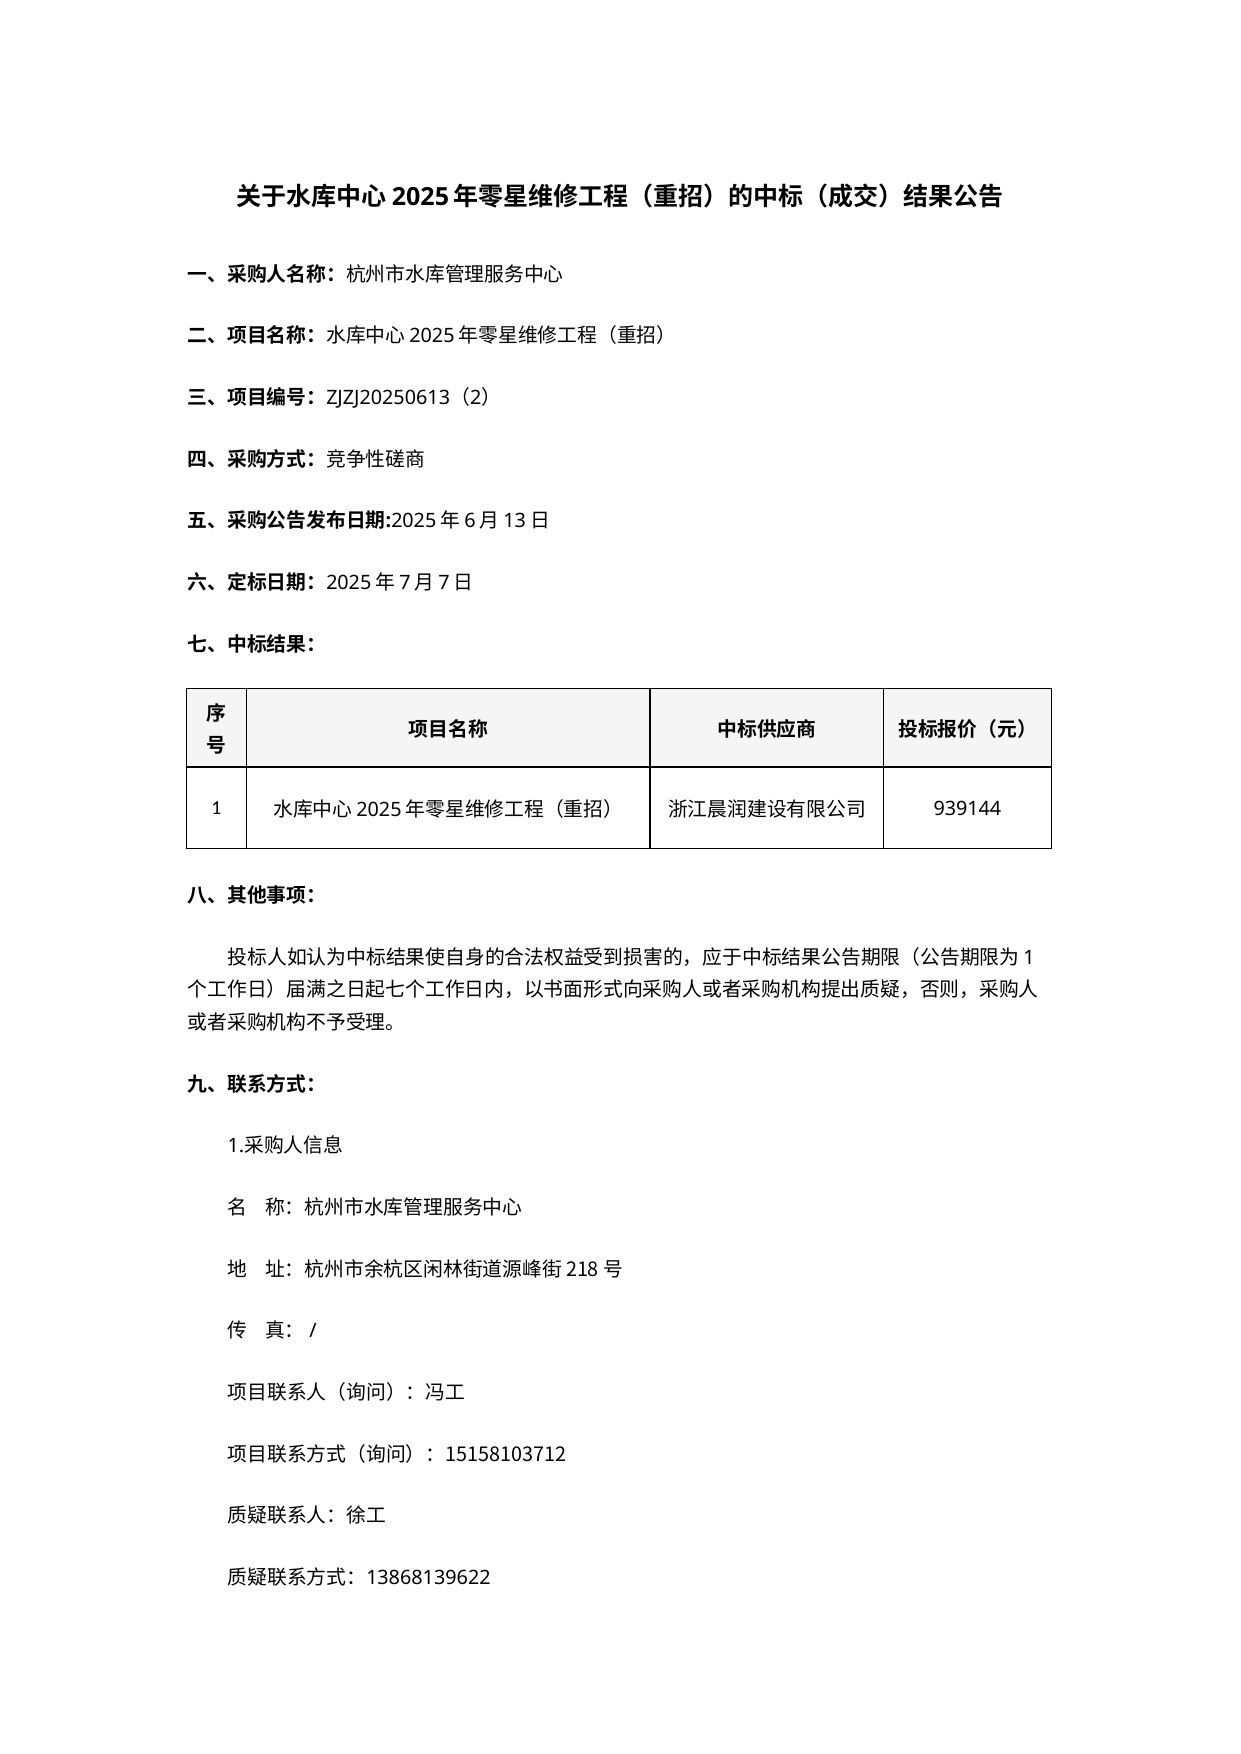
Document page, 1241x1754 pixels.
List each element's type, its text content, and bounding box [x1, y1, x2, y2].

text 三、项目编号：ZJZJ20250613（2） [187, 379, 1053, 412]
table_header 序号 [187, 689, 246, 766]
text 投标人如认为中标结果使自身的合法权益受到损害的，应于中标结果公告期限（公告期限为1个工作日）届满之日起七个工作日内，以书面形式向采购人或者采购机构提出质疑，否则，采购人或者采购机构不予受理。 [187, 939, 1053, 1037]
text 项目联系人（询问）：冯工 [187, 1374, 1053, 1407]
table_cell 水库中心2025年零星维修工程（重招） [247, 768, 649, 848]
text 九、联系方式： [187, 1066, 1053, 1099]
table_header 中标供应商 [651, 689, 883, 766]
text 名 称：杭州市水库管理服务中心 [187, 1189, 1053, 1222]
text 地 址：杭州市余杭区闲林街道源峰街218号 [187, 1251, 1053, 1284]
text 质疑联系人：徐工 [187, 1498, 1053, 1530]
text 二、项目名称：水库中心2025年零星维修工程（重招） [187, 318, 1053, 350]
text 项目联系方式（询问）：15158103712 [187, 1436, 1053, 1469]
text 1.采购人信息 [187, 1128, 1053, 1160]
text 七、中标结果： [187, 626, 1053, 659]
text 六、定标日期：2025年7月7日 [187, 564, 1053, 597]
text 质疑联系方式：13868139622 [187, 1559, 1053, 1592]
text 五、采购公告发布日期:2025年6月13日 [187, 503, 1053, 535]
table_header 项目名称 [247, 689, 649, 766]
text 四、采购方式：竞争性磋商 [187, 441, 1053, 474]
table_header 投标报价（元） [884, 689, 1051, 766]
text 传 真： / [187, 1313, 1053, 1345]
text 八、其他事项： [187, 878, 1053, 910]
table_cell 浙江晨润建设有限公司 [651, 768, 883, 848]
text 一、采购人名称：杭州市水库管理服务中心 [187, 256, 1053, 289]
table_cell 939144 [884, 768, 1051, 848]
table_cell 1 [187, 768, 246, 848]
text 关于水库中心2025年零星维修工程（重招）的中标（成交）结果公告 [187, 162, 1053, 227]
